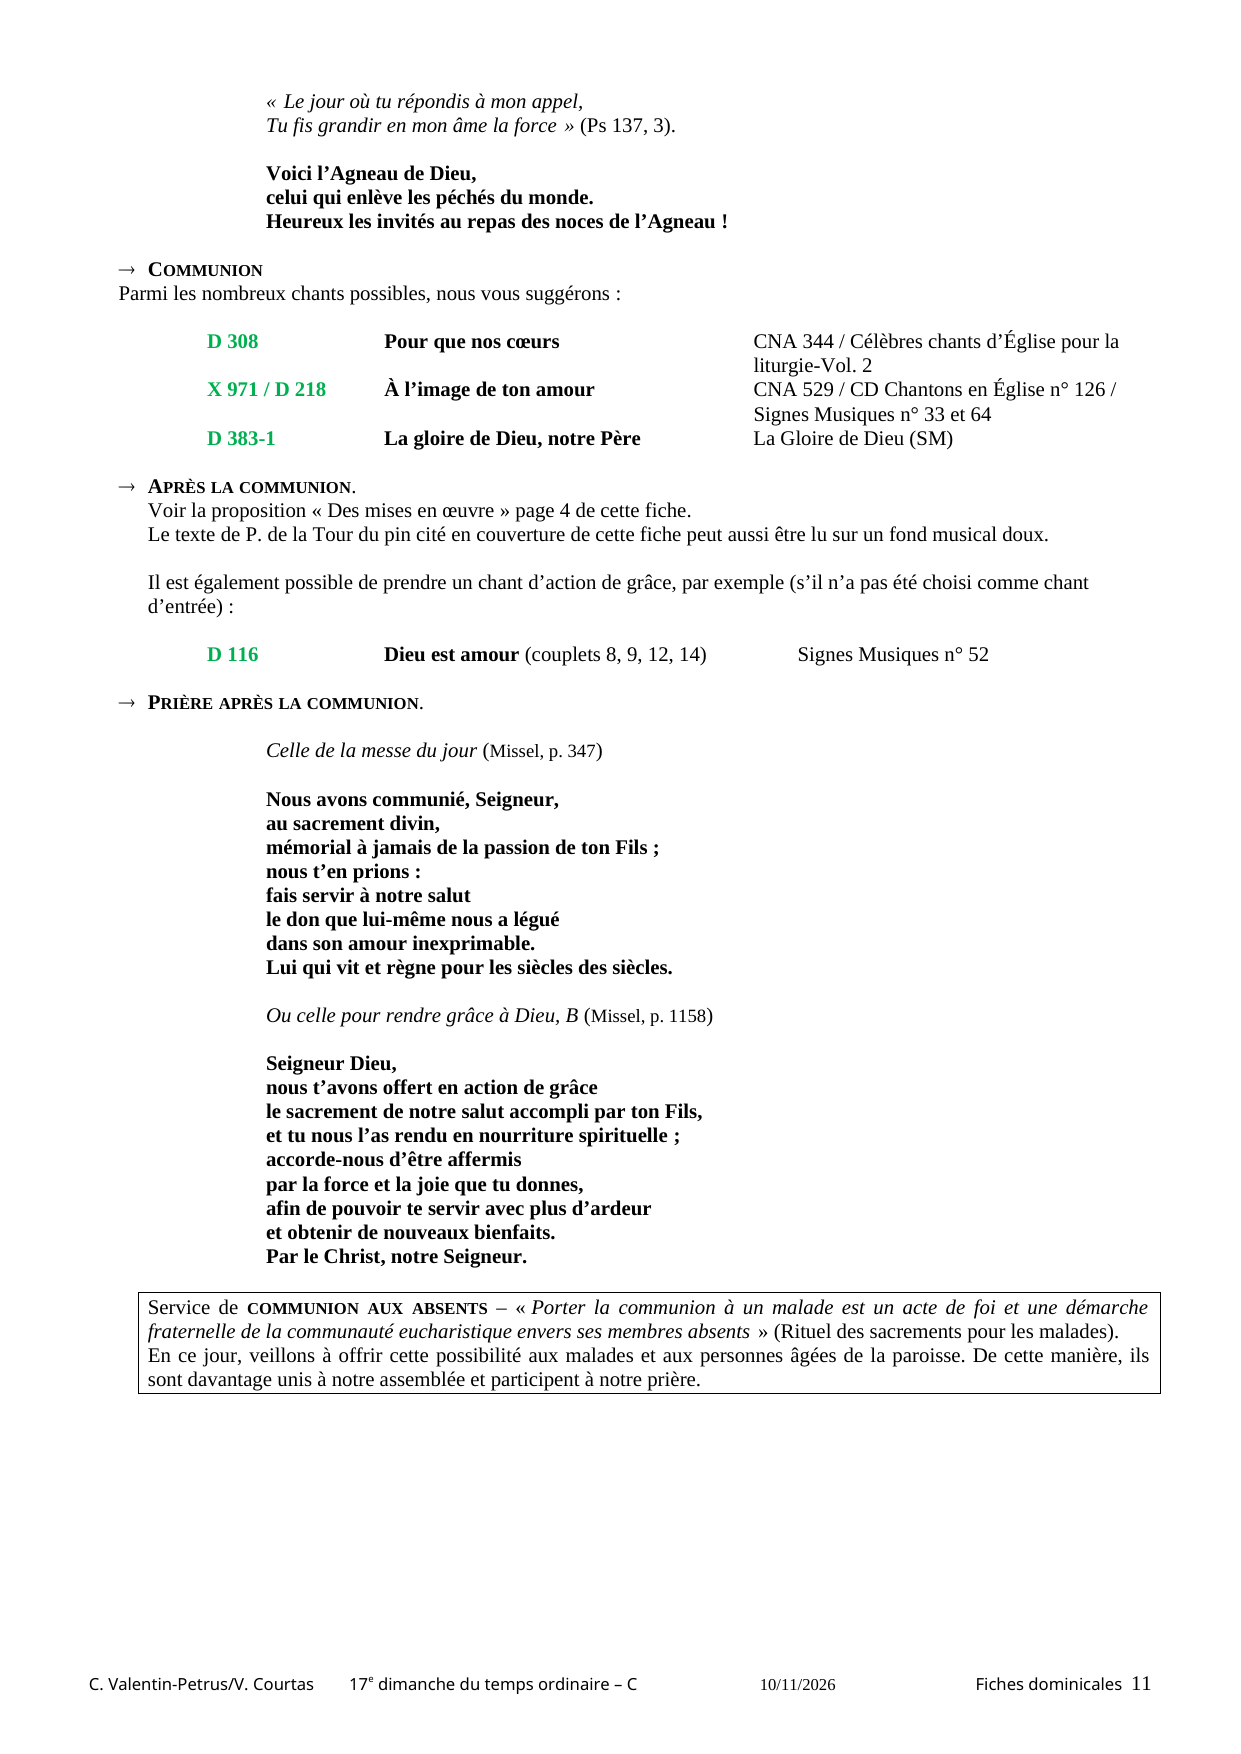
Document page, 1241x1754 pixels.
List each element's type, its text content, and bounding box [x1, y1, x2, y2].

text par la force et la joie que tu donnes, [266, 1171, 1152, 1196]
text et obtenir de nouveaux bienfaits. [266, 1219, 1152, 1244]
text En ce jour, veillons à offrir cette possibilité aux malades et aux personnes âgées de la paroisse. De cette manière, ils sont davantage unis à notre assemblée et participent à notre prière. [139, 1340, 1160, 1393]
text Par le Christ, notre Seigneur. [266, 1244, 1152, 1268]
text Voici l’Agneau de Dieu, [266, 161, 1152, 185]
text le don que lui-même nous a légué [266, 907, 1152, 931]
text Signes Musiques n° 33 et 64 [724, 401, 1152, 426]
text nous t’avons offert en action de grâce [266, 1075, 1152, 1099]
text D 308 Pour que nos cœurs CNA 344 / Célèbres chants d’Église pour la [207, 329, 1152, 353]
text afin de pouvoir te servir avec plus d’ardeur [266, 1196, 1152, 1219]
text Lui qui vit et règne pour les siècles des siècles. [266, 955, 1152, 979]
text dans son amour inexprimable. [266, 931, 1152, 955]
text fais servir à notre salut [266, 883, 1152, 907]
text Celle de la messe du jour (Missel, p. 347) [266, 738, 1152, 762]
list Prière après la communion. [118, 690, 1152, 714]
text Parmi les nombreux chants possibles, nous vous suggérons : [118, 281, 1152, 305]
text Le texte de P. de la Tour du pin cité en couverture de cette fiche peut aussi être lu sur un fond musical doux. [148, 522, 1152, 546]
text Il est également possible de prendre un chant d’action de grâce, par exemple (s’il n’a pas été choisi comme chant d’entrée) : [148, 570, 1152, 618]
text Seigneur Dieu, [266, 1051, 1152, 1075]
text celui qui enlève les péchés du monde. [266, 185, 1152, 209]
text Ou celle pour rendre grâce à Dieu, B (Missel, p. 1158) [266, 1003, 1152, 1027]
list Après la communion. [118, 474, 1152, 498]
text le sacrement de notre salut accompli par ton Fils, [266, 1099, 1152, 1123]
text au sacrement divin, [266, 811, 1152, 834]
text Voir la proposition « Des mises en œuvre » page 4 de cette fiche. [148, 498, 1152, 522]
text D 383-1 La gloire de Dieu, notre Père La Gloire de Dieu (SM) [207, 426, 1152, 449]
text accorde-nous d’être affermis [266, 1147, 1152, 1171]
text Tu fis grandir en mon âme la force » (Ps 137, 3). [266, 113, 1152, 137]
text et tu nous l’as rendu en nourriture spirituelle ; [266, 1123, 1152, 1147]
list Communion [118, 257, 1152, 281]
text D 116 Dieu est amour (couplets 8, 9, 12, 14) Signes Musiques n° 52 [207, 642, 1152, 666]
text Nous avons communié, Seigneur, [266, 786, 1152, 811]
text liturgie-Vol. 2 [650, 353, 1152, 377]
text nous t’en prions : [266, 859, 1152, 883]
text « Le jour où tu répondis à mon appel, [266, 89, 1152, 113]
text mémorial à jamais de la passion de ton Fils ; [266, 834, 1152, 859]
text X 971 / D 218 À l’image de ton amour CNA 529 / CD Chantons en Église n° 126 / [207, 377, 1152, 401]
text Heureux les invités au repas des noces de l’Agneau ! [266, 209, 1152, 233]
text Service de communion aux absents – « Porter la communion à un malade est un acte de foi et une démarche fraternelle de la communauté eucharistique envers ses membres absents » (Rituel des sacrements pour les malades). [139, 1293, 1160, 1340]
